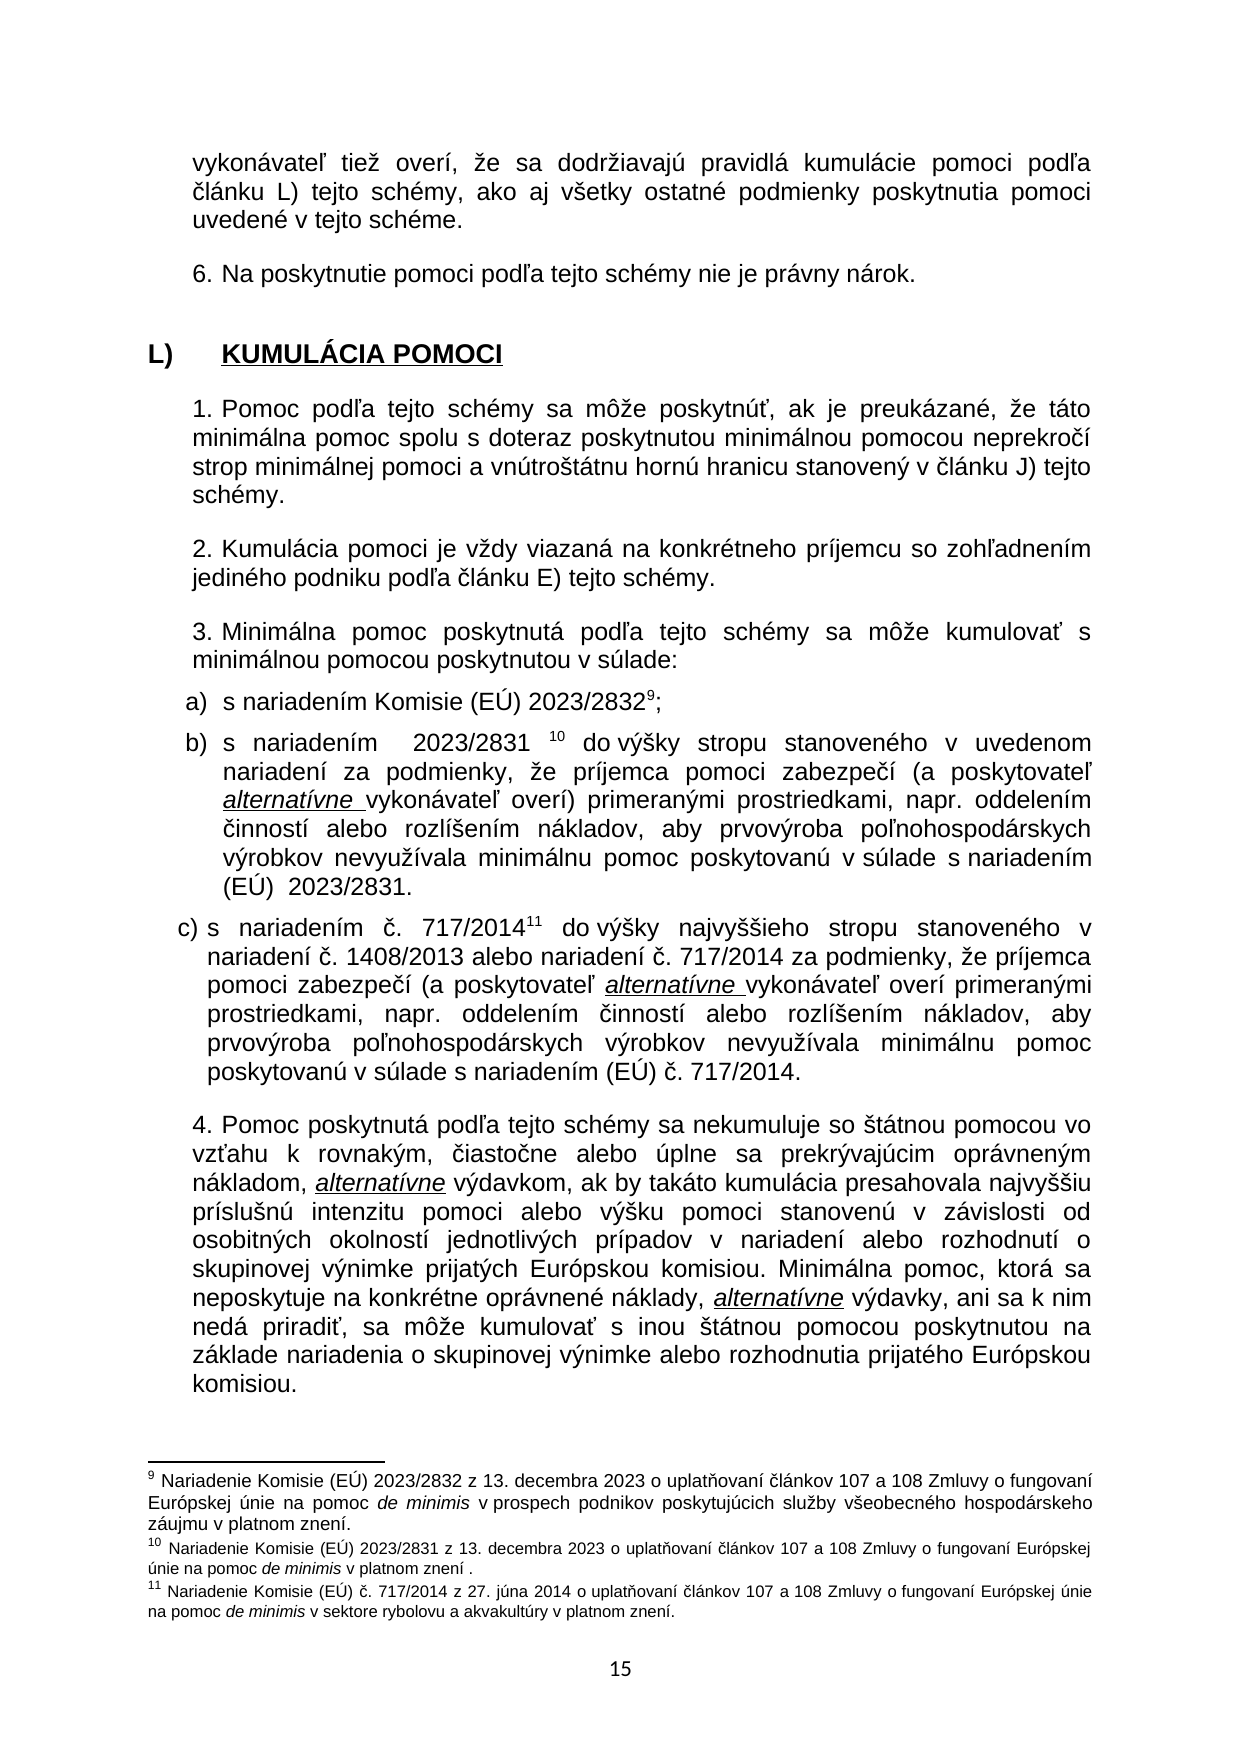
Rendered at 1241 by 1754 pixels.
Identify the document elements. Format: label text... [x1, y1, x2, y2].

list Pomoc poskytnutá podľa tejto schémy sa nekumuluje so štátnou pomocou vo vzťahu k rovnakým, čiastočne alebo úplne sa prekrývajúcim oprávneným nákladom, alternatívne výdavkom, ak by takáto kumulácia presahovala najvyššiu príslušnú intenzitu pomoci alebo výšku pomoci stanovenú v závislosti od osobitných okolností jednotlivých prípadov v nariadení alebo rozhodnutí o skupinovej výnimke prijatých Európskou komisiou. Minimálna pomoc, ktorá sa neposkytuje na konkrétne oprávnené náklady, alternatívne výdavky, ani sa k nim nedá priradiť, sa môže kumulovať s inou štátnou pomocou poskytnutou na základe nariadenia o skupinovej výnimke alebo rozhodnutia prijatého Európskou komisiou. [192, 1110, 1092, 1398]
list Kumulácia pomoci [148, 338, 1092, 369]
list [192, 148, 1092, 234]
list s nariadením č. 717/2014 do výšky najvyššieho stropu stanoveného v nariadení č. 1408/2013 alebo nariadení č. 717/2014 za podmienky, že príjemca pomoci zabezpečí (a poskytovateľ alternatívne vykonávateľ overí primeranými prostriedkami, napr. oddelením činností alebo rozlíšením nákladov, aby prvovýroba poľnohospodárskych výrobkov nevyužívala minimálnu pomoc poskytovanú v súlade s nariadením (EÚ) č. 717/2014. [177, 913, 1092, 1085]
list Na poskytnutie pomoci podľa tejto schémy nie je právny nárok. [192, 259, 1092, 288]
list Minimálna pomoc poskytnutá podľa tejto schémy sa môže kumulovať s minimálnou pomocou poskytnutou v súlade: [192, 616, 1092, 674]
list Kumulácia pomoci je vždy viazaná na konkrétneho príjemcu so zohľadnením jediného podniku podľa článku E) tejto schémy. [192, 534, 1092, 591]
list s nariadením Komisie (EÚ) 2023/2832; [185, 686, 1092, 715]
list s nariadením 2023/2831 do výšky stropu stanoveného v uvedenom nariadení za podmienky, že príjemca pomoci zabezpečí (a poskytovateľ alternatívne vykonávateľ overí) primeranými prostriedkami, napr. oddelením činností alebo rozlíšením nákladov, aby prvovýroba poľnohospodárskych výrobkov nevyužívala minimálnu pomoc poskytovanú v súlade s nariadením (EÚ) 2023/2831. [185, 728, 1092, 900]
list Pomoc podľa tejto schémy sa môže poskytnúť, ak je preukázané, že táto minimálna pomoc spolu s doteraz poskytnutou minimálnou pomocou neprekročí strop minimálnej pomoci a vnútroštátnu hornú hranicu stanovený v článku J) tejto schémy. [192, 394, 1092, 509]
